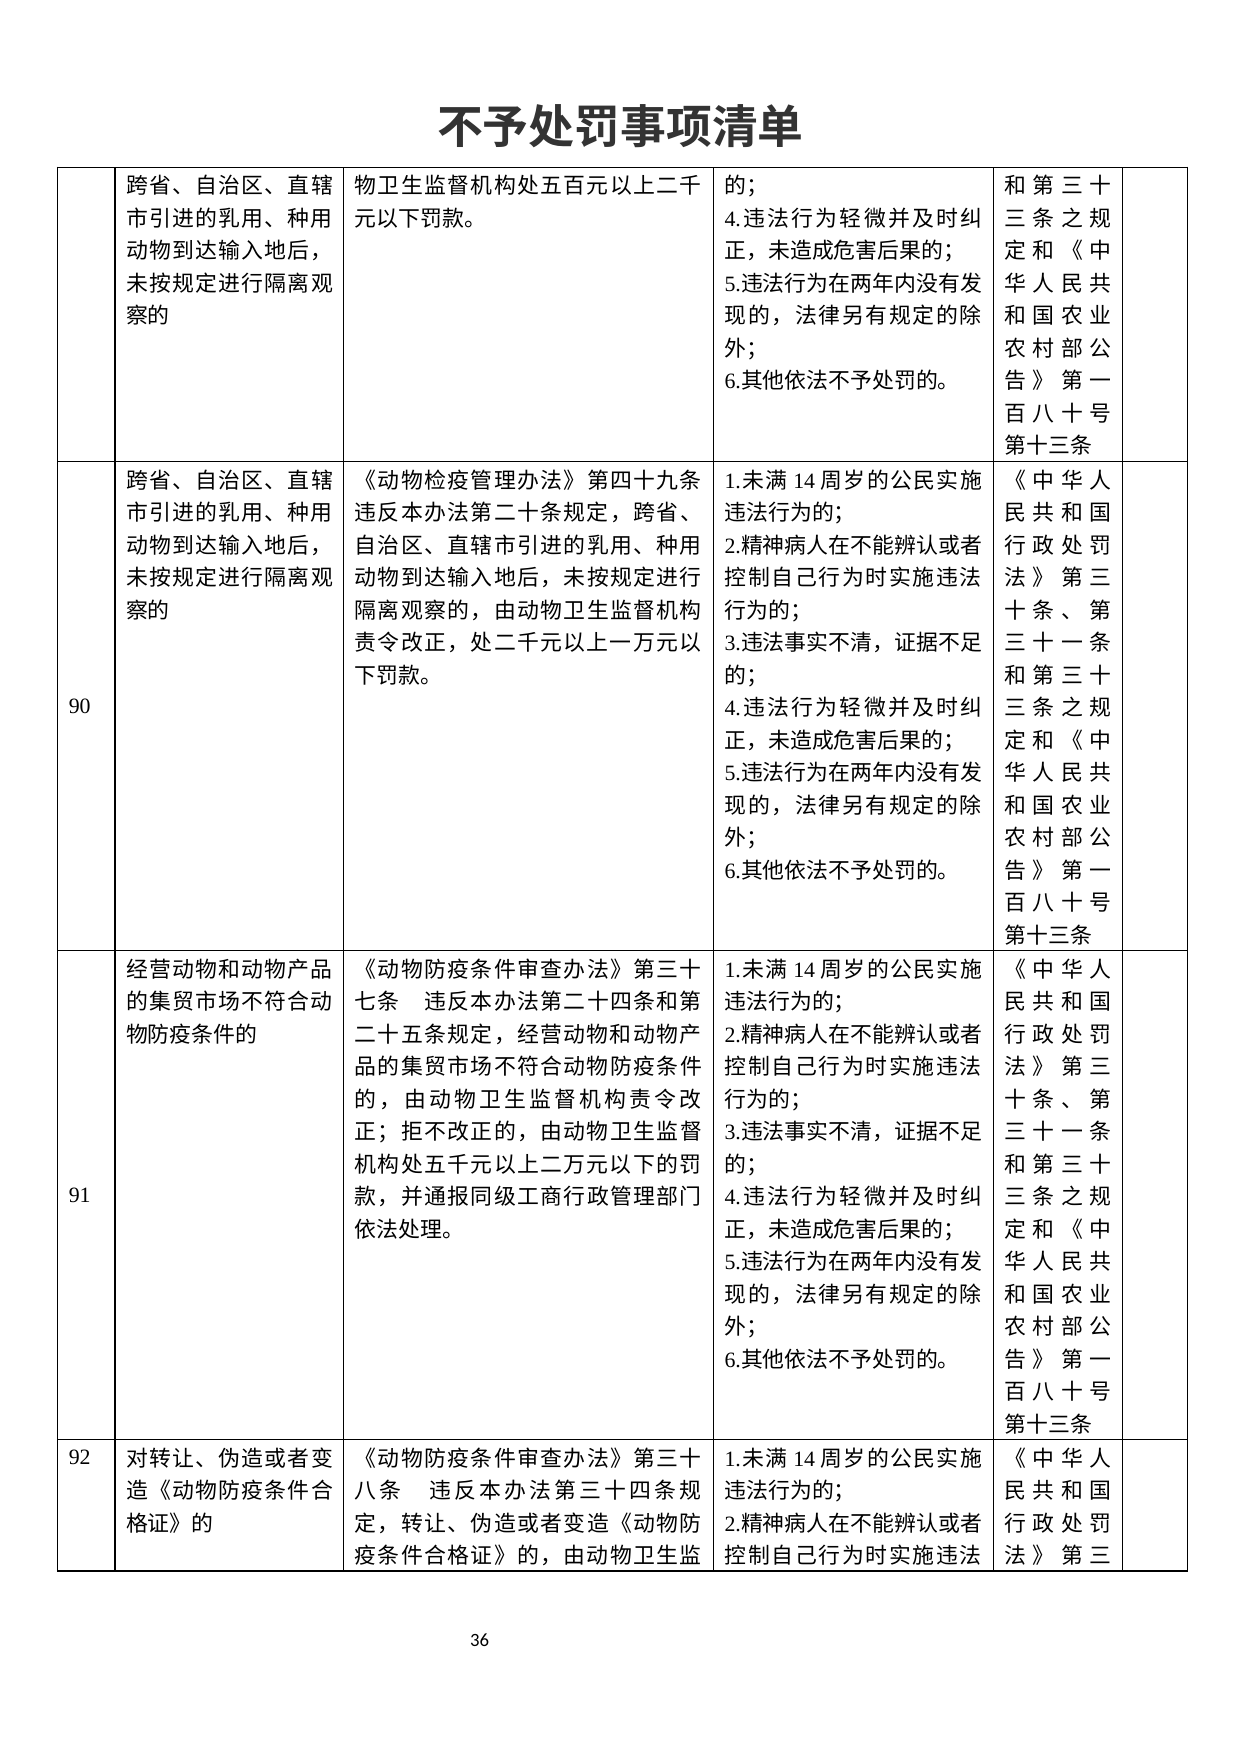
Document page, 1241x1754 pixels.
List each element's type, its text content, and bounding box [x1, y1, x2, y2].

table_cell 经营动物和动物产品的集贸市场不符合动物防疫条件的 [116, 951, 343, 1439]
table_cell 89 [58, 168, 114, 461]
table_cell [116, 168, 343, 461]
table_cell [1123, 1440, 1187, 1570]
table_cell 《中华人民共和国行政处罚法》第三十条、第三十一条和第三十三条之规定和《中华人民共和国农业农村部公告》第一百八十号第十三条 [994, 951, 1122, 1439]
table_cell 《中华人民共和国行政处罚法》第三十条、第三十一条和第三十三条之规定和《中华人民共和国农业农村部公告》第一百八十号第十三条 [994, 462, 1122, 950]
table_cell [994, 168, 1122, 461]
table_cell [116, 1440, 343, 1570]
table_cell 1.未满14周岁的公民实施违法行为的； 2.精神病人在不能辨认或者控制自己行为时实施违法行为的； 3.违法事实不清，证据不足的； 4.违法行为轻微并及时纠正，未造成危害后果的； 5.违法行为在两年内没有发现的，法律另有规定的除外； 6.其他依法不予处罚的。 [714, 951, 993, 1439]
table_cell [1123, 168, 1187, 461]
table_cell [344, 1440, 713, 1570]
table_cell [994, 1440, 1122, 1570]
table_cell 90 [58, 462, 114, 950]
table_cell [714, 1440, 993, 1570]
table_cell [1123, 951, 1187, 1439]
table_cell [714, 168, 993, 461]
table_cell 《动物检疫管理办法》第四十九条 违反本办法第二十条规定，跨省、自治区、直辖市引进的乳用、种用动物到达输入地后，未按规定进行隔离观察的，由动物卫生监督机构责令改正，处二千元以上一万元以下罚款。 [344, 462, 713, 950]
table_cell 《动物防疫条件审查办法》第三十七条 违反本办法第二十四条和第二十五条规定，经营动物和动物产品的集贸市场不符合动物防疫条件的，由动物卫生监督机构责令改正；拒不改正的，由动物卫生监督机构处五千元以上二万元以下的罚款，并通报同级工商行政管理部门依法处理。 [344, 951, 713, 1439]
table_cell 跨省、自治区、直辖市引进的乳用、种用动物到达输入地后，未按规定进行隔离观察的 [116, 462, 343, 950]
table_cell 1.未满14周岁的公民实施违法行为的； 2.精神病人在不能辨认或者控制自己行为时实施违法行为的； 3.违法事实不清，证据不足的； 4.违法行为轻微并及时纠正，未造成危害后果的； 5.违法行为在两年内没有发现的，法律另有规定的除外； 6.其他依法不予处罚的。 [714, 462, 993, 950]
table_cell 92 [58, 1440, 114, 1570]
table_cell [344, 168, 713, 461]
table_cell [1123, 462, 1187, 950]
table_cell 91 [58, 951, 114, 1439]
